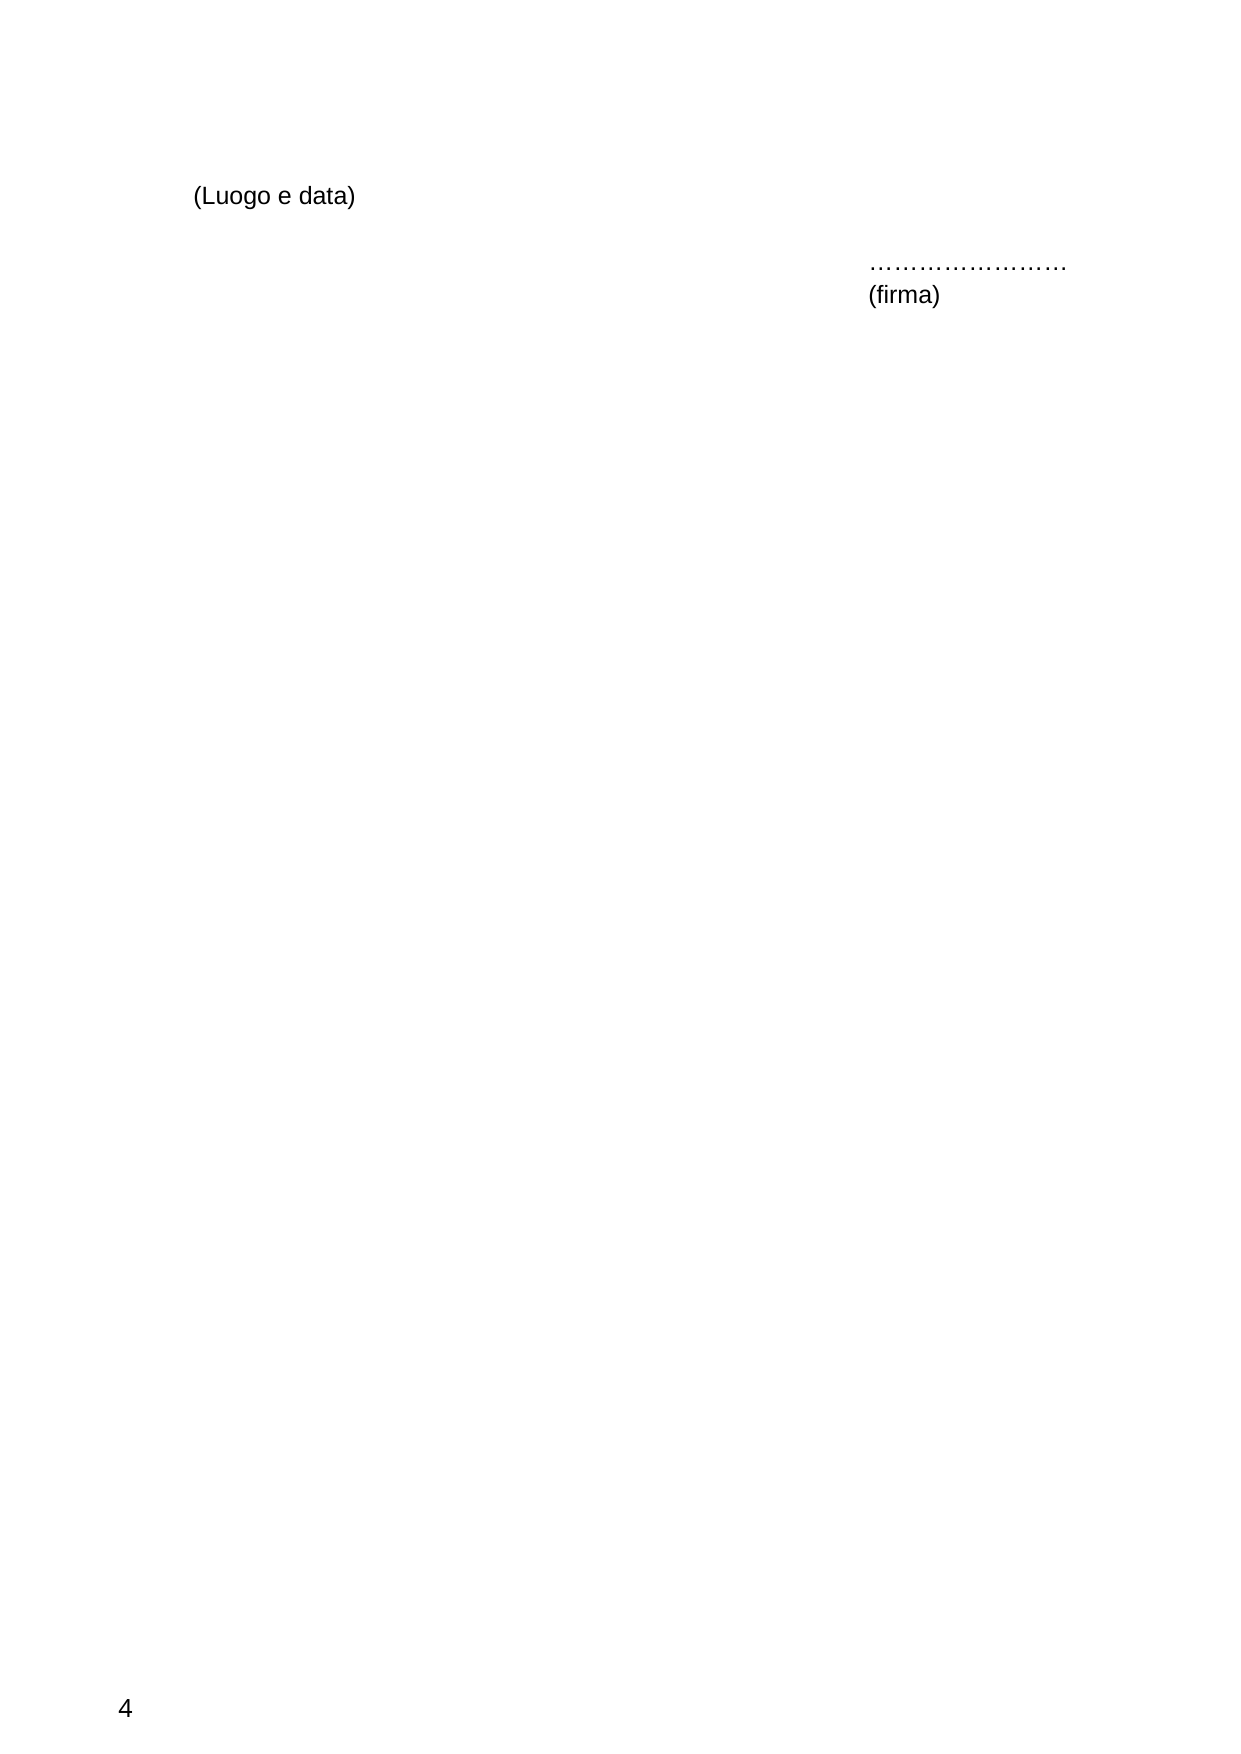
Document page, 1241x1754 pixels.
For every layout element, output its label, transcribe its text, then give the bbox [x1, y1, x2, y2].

text …………………… [193, 247, 1122, 275]
text (firma) [193, 280, 1122, 308]
text (Luogo e data) [193, 181, 1122, 209]
